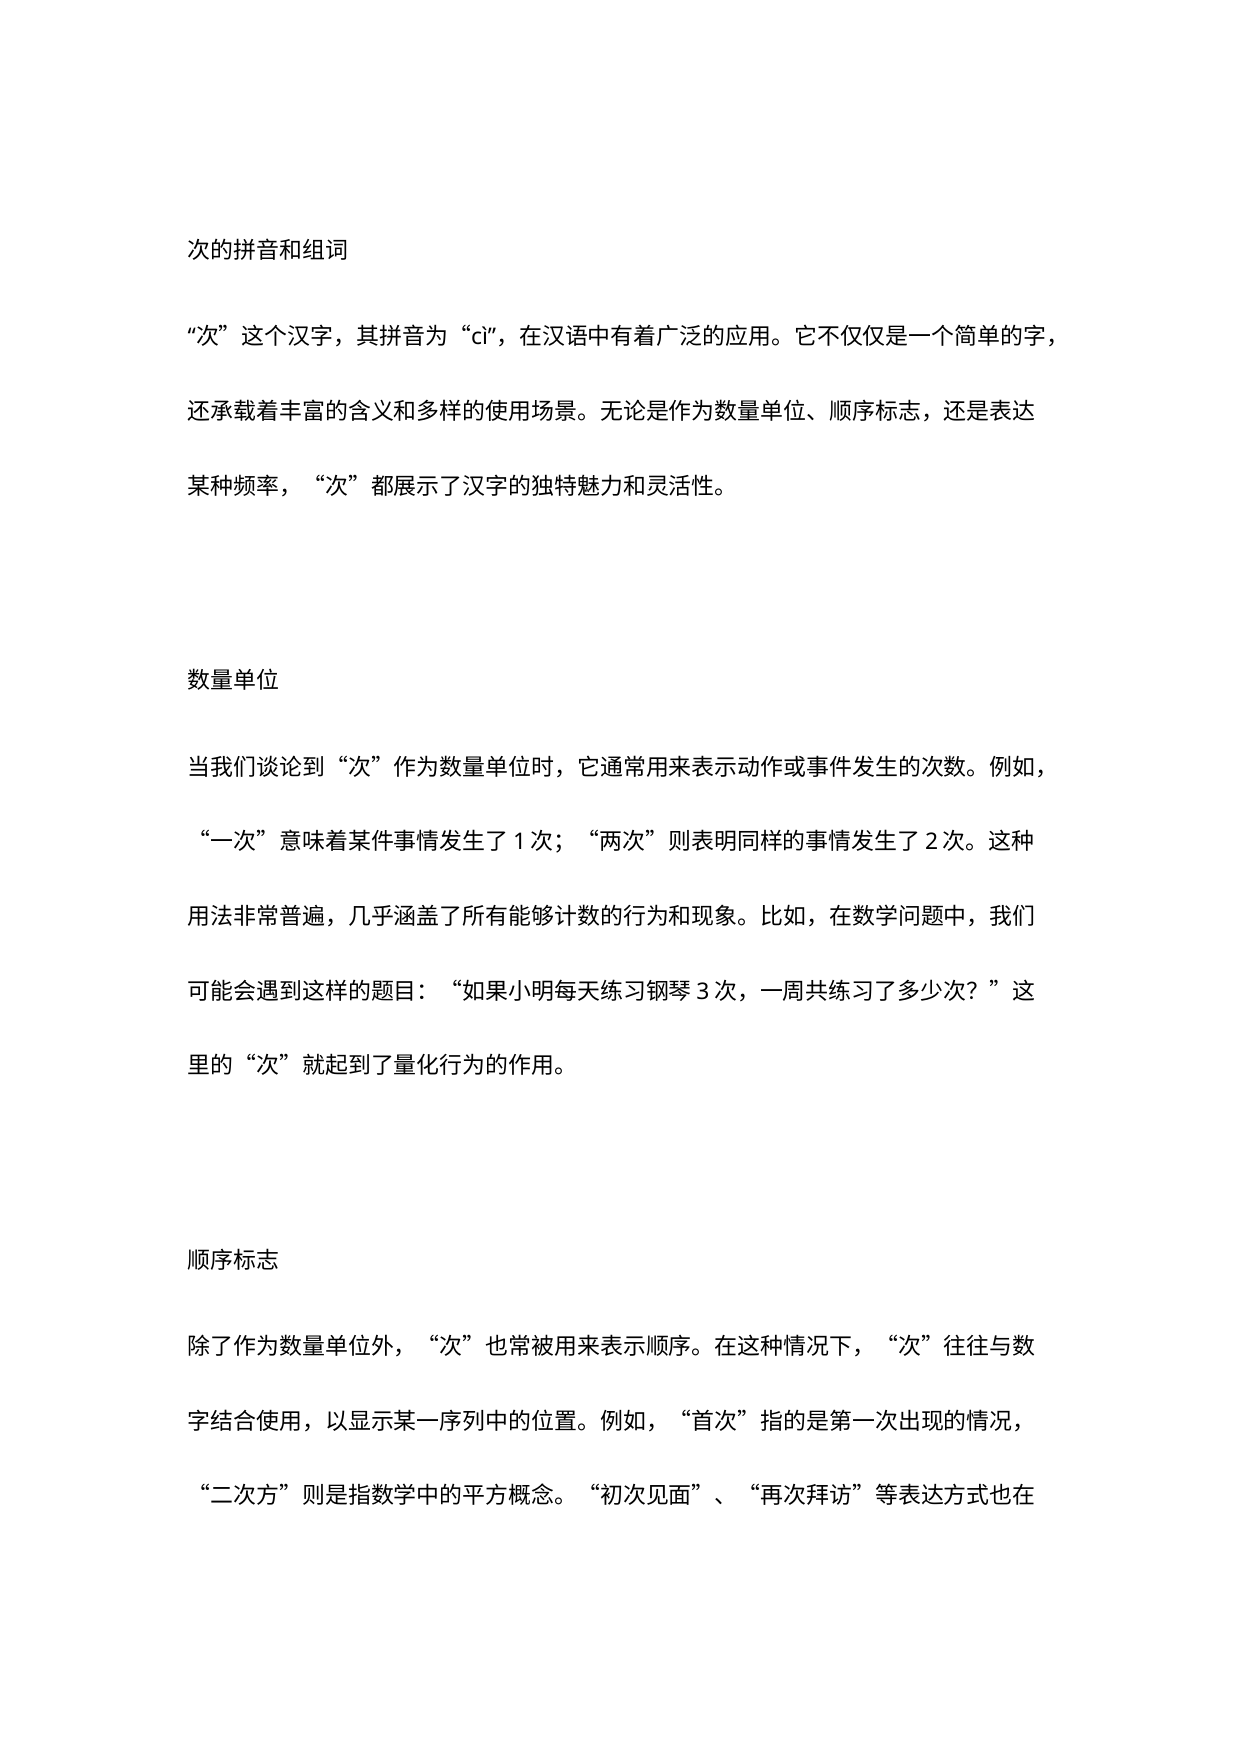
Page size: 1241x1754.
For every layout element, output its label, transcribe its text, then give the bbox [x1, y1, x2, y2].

text “次”这个汉字，其拼音为“cì”，在汉语中有着广泛的应用。它不仅仅是一个简单的字，还承载着丰富的含义和多样的使用场景。无论是作为数量单位、顺序标志，还是表达某种频率，“次”都展示了汉字的独特魅力和灵活性。 [187, 302, 1053, 517]
text 数量单位 [187, 646, 1053, 711]
text 顺序标志 [187, 1226, 1053, 1291]
text 当我们谈论到“次”作为数量单位时，它通常用来表示动作或事件发生的次数。例如，“一次”意味着某件事情发生了1次；“两次”则表明同样的事情发生了2次。这种用法非常普遍，几乎涵盖了所有能够计数的行为和现象。比如，在数学问题中，我们可能会遇到这样的题目：“如果小明每天练习钢琴3次，一周共练习了多少次？”这里的“次”就起到了量化行为的作用。 [187, 733, 1053, 1096]
text 次的拼音和组词 [187, 216, 1053, 281]
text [187, 1312, 1053, 1527]
